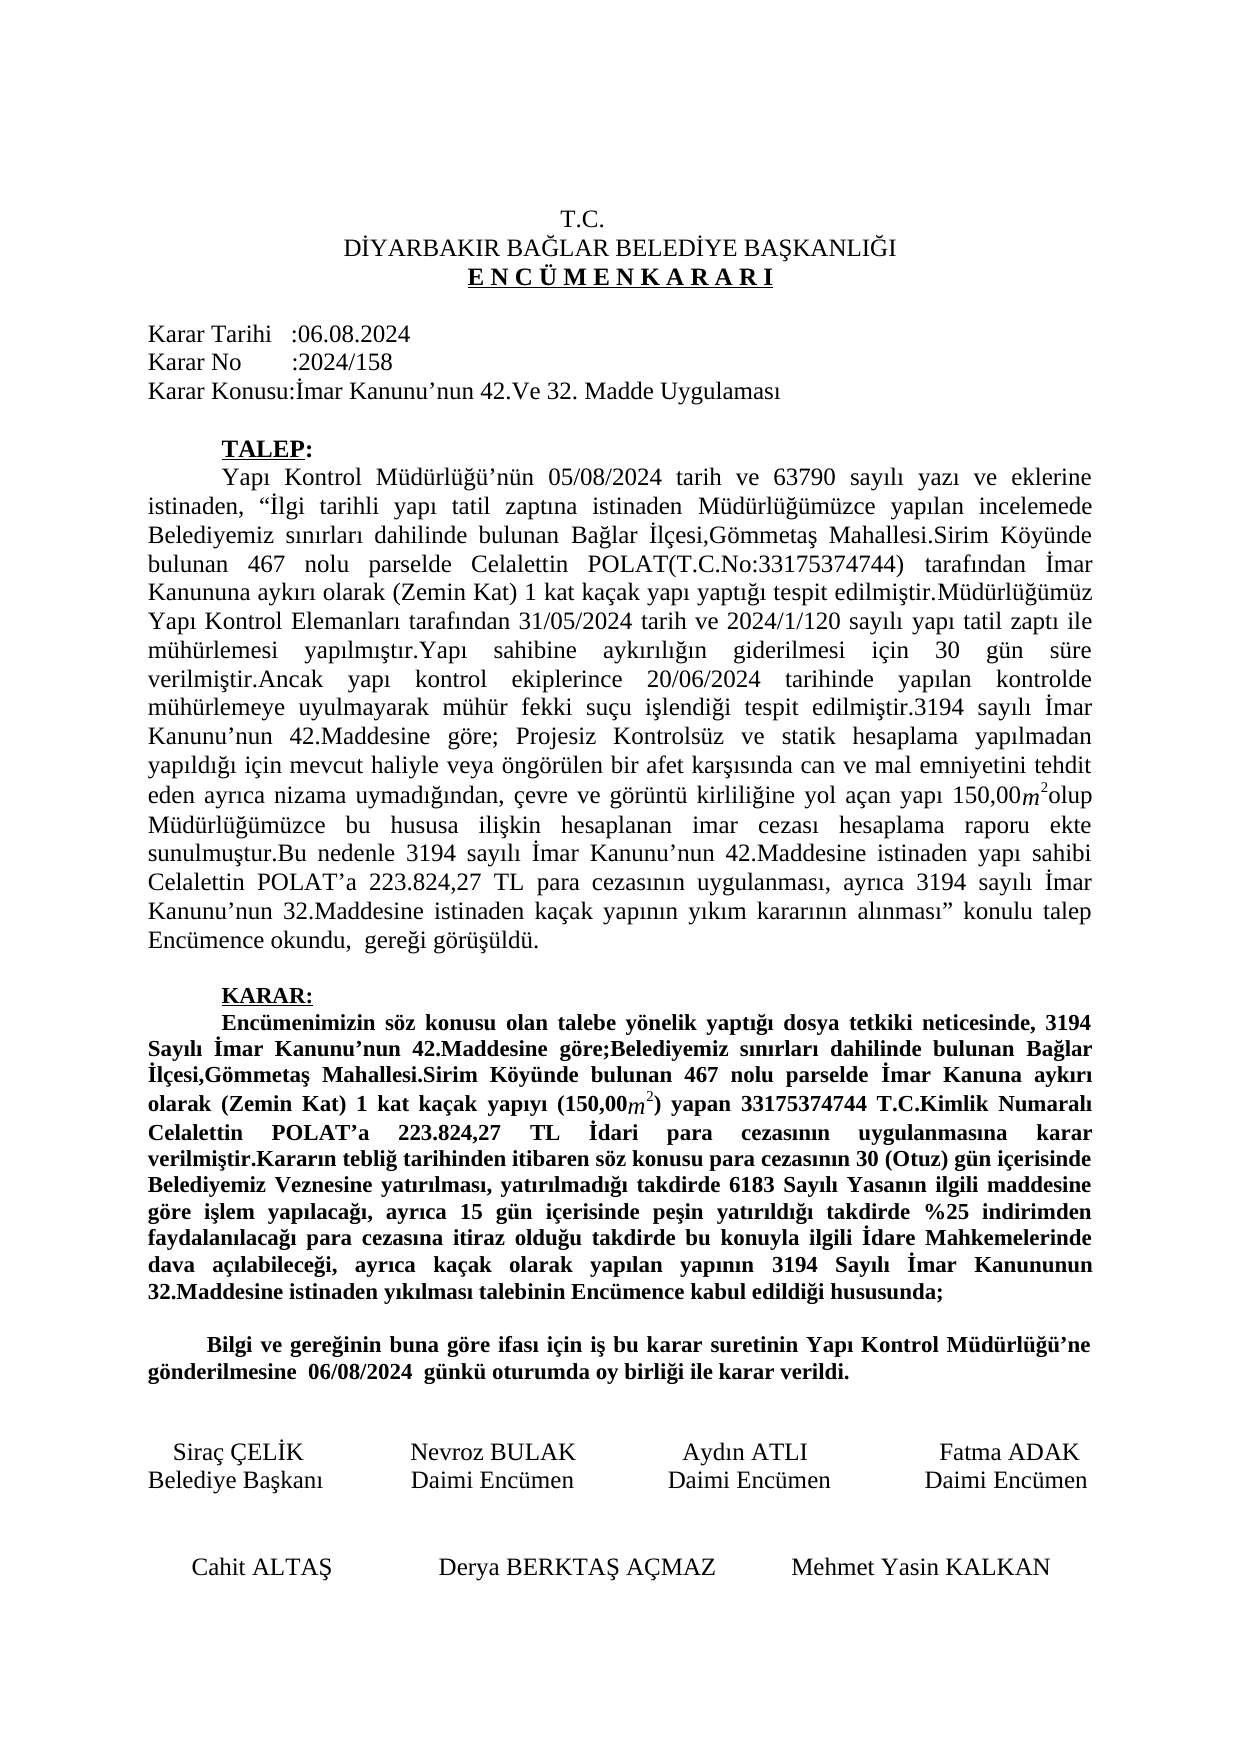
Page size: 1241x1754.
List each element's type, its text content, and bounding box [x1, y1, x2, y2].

text Karar Konusu:İmar Kanunu’nun 42.Ve 32. Madde Uygulaması [148, 376, 1093, 405]
text Siraç ÇELİK Nevroz BULAK Aydın ATLI Fatma ADAK [148, 1437, 1093, 1466]
text Karar No :2024/158 [148, 347, 1093, 376]
text E N C Ü M E N K A R A R I [148, 262, 1093, 291]
text Encümenimizin söz konusu olan talebe yönelik yaptığı dosya tetkiki neticesinde, 3194 Sayılı İmar Kanunu’nun 42.Maddesine göre;Belediyemiz sınırları dahilinde bulunan Bağlar İlçesi,Gömmetaş Mahallesi.Sirim Köyünde bulunan 467 nolu parselde İmar Kanuna aykırı olarak (Zemin Kat) 1 kat kaçak yapıyı (150,00) yapan 33175374744 T.C.Kimlik Numaralı Celalettin POLAT’a 223.824,27 TL İdari para cezasının uygulanmasına karar verilmiştir.Kararın tebliğ tarihinden itibaren söz konusu para cezasının 30 (Otuz) gün içerisinde Belediyemiz Veznesine yatırılması, yatırılmadığı takdirde 6183 Sayılı Yasanın ilgili maddesine göre işlem yapılacağı, ayrıca 15 gün içerisinde peşin yatırıldığı takdirde %25 indirimden faydalanılacağı para cezasına itiraz olduğu takdirde bu konuyla ilgili İdare Mahkemelerinde dava açılabileceği, ayrıca kaçak olarak yapılan yapının 3194 Sayılı İmar Kanununun 32.Maddesine istinaden yıkılması talebinin Encümence kabul edildiği hususunda; [148, 1009, 1093, 1305]
text DİYARBAKIR BAĞLAR BELEDİYE BAŞKANLIĞI [148, 233, 1093, 262]
text Karar Tarihi :06.08.2024 [148, 319, 1093, 347]
text Belediye Başkanı Daimi Encümen Daimi Encümen Daimi Encümen [148, 1466, 1093, 1494]
text Bilgi ve gereğinin buna göre ifası için iş bu karar suretinin Yapı Kontrol Müdürlüğü’ne gönderilmesine 06/08/2024 günkü oturumda oy birliği ile karar verildi. [148, 1331, 1093, 1384]
text Yapı Kontrol Müdürlüğü’nün 05/08/2024 tarih ve 63790 sayılı yazı ve eklerine istinaden, “İlgi tarihli yapı tatil zaptına istinaden Müdürlüğümüzce yapılan incelemede Belediyemiz sınırları dahilinde bulunan Bağlar İlçesi,Gömmetaş Mahallesi.Sirim Köyünde bulunan 467 nolu parselde Celalettin POLAT(T.C.No:33175374744) tarafından İmar Kanununa aykırı olarak (Zemin Kat) 1 kat kaçak yapı yaptığı tespit edilmiştir.Müdürlüğümüz Yapı Kontrol Elemanları tarafından 31/05/2024 tarih ve 2024/1/120 sayılı yapı tatil zaptı ile mühürlemesi yapılmıştır.Yapı sahibine aykırılığın giderilmesi için 30 gün süre verilmiştir.Ancak yapı kontrol ekiplerince 20/06/2024 tarihinde yapılan kontrolde mühürlemeye uyulmayarak mühür fekki suçu işlendiği tespit edilmiştir.3194 sayılı İmar Kanunu’nun 42.Maddesine göre; Projesiz Kontrolsüz ve statik hesaplama yapılmadan yapıldığı için mevcut haliyle veya öngörülen bir afet karşısında can ve mal emniyetini tehdit eden ayrıca nizama uymadığından, çevre ve görüntü kirliliğine yol açan yapı 150,00olup Müdürlüğümüzce bu hususa ilişkin hesaplanan imar cezası hesaplama raporu ekte sunulmuştur.Bu nedenle 3194 sayılı İmar Kanunu’nun 42.Maddesine istinaden yapı sahibi Celalettin POLAT’a 223.824,27 TL para cezasının uygulanması, ayrıca 3194 sayılı İmar Kanunu’nun 32.Maddesine istinaden kaçak yapının yıkım kararının alınması” konulu talep Encümence okundu, gereği görüşüldü. [148, 462, 1093, 953]
text KARAR: [148, 982, 1093, 1009]
text Cahit ALTAŞ Derya BERKTAŞ AÇMAZ Mehmet Yasin KALKAN [148, 1552, 1093, 1581]
text T.C. [443, 204, 1093, 233]
text TALEP: [148, 434, 1090, 462]
